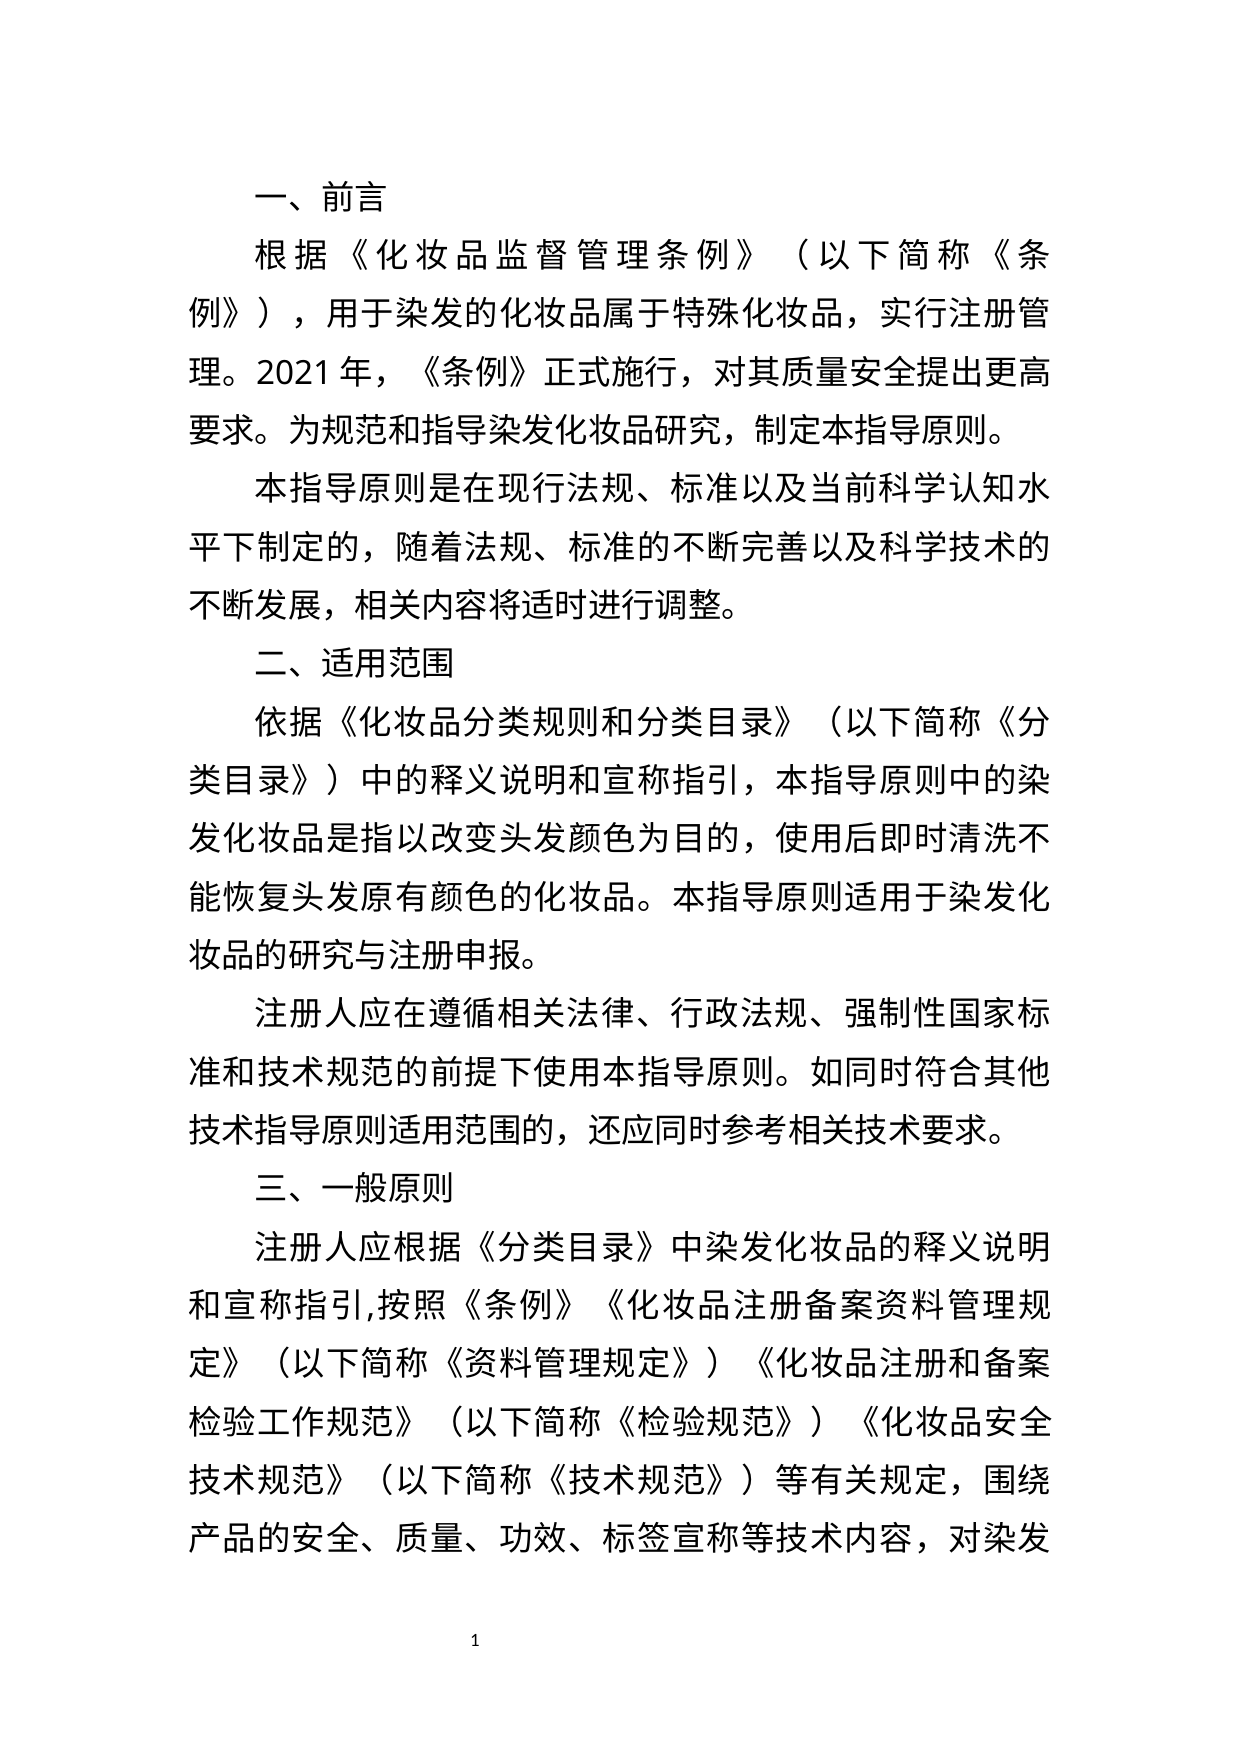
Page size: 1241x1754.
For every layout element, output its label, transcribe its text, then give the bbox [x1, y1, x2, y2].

text 依据《化妆品分类规则和分类目录》（以下简称《分类目录》）中的释义说明和宣称指引，本指导原则中的染发化妆品是指以改变头发颜色为目的，使用后即时清洗不能恢复头发原有颜色的化妆品。本指导原则适用于染发化妆品的研究与注册申报。 [188, 687, 1052, 979]
list 前言 [188, 162, 1052, 221]
text 注册人应在遵循相关法律、行政法规、强制性国家标准和技术规范的前提下使用本指导原则。如同时符合其他技术指导原则适用范围的，还应同时参考相关技术要求。 [188, 979, 1052, 1154]
text 根据《化妆品监督管理条例》（以下简称《条例》），用于染发的化妆品属于特殊化妆品，实行注册管理。2021年，《条例》正式施行，对其质量安全提出更高要求。为规范和指导染发化妆品研究，制定本指导原则。 [188, 221, 1052, 454]
text 本指导原则是在现行法规、标准以及当前科学认知水平下制定的，随着法规、标准的不断完善以及科学技术的不断发展，相关内容将适时进行调整。 [188, 454, 1052, 629]
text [188, 1212, 1052, 1562]
list 一般原则 [188, 1154, 1052, 1212]
list 适用范围 [188, 629, 1052, 687]
